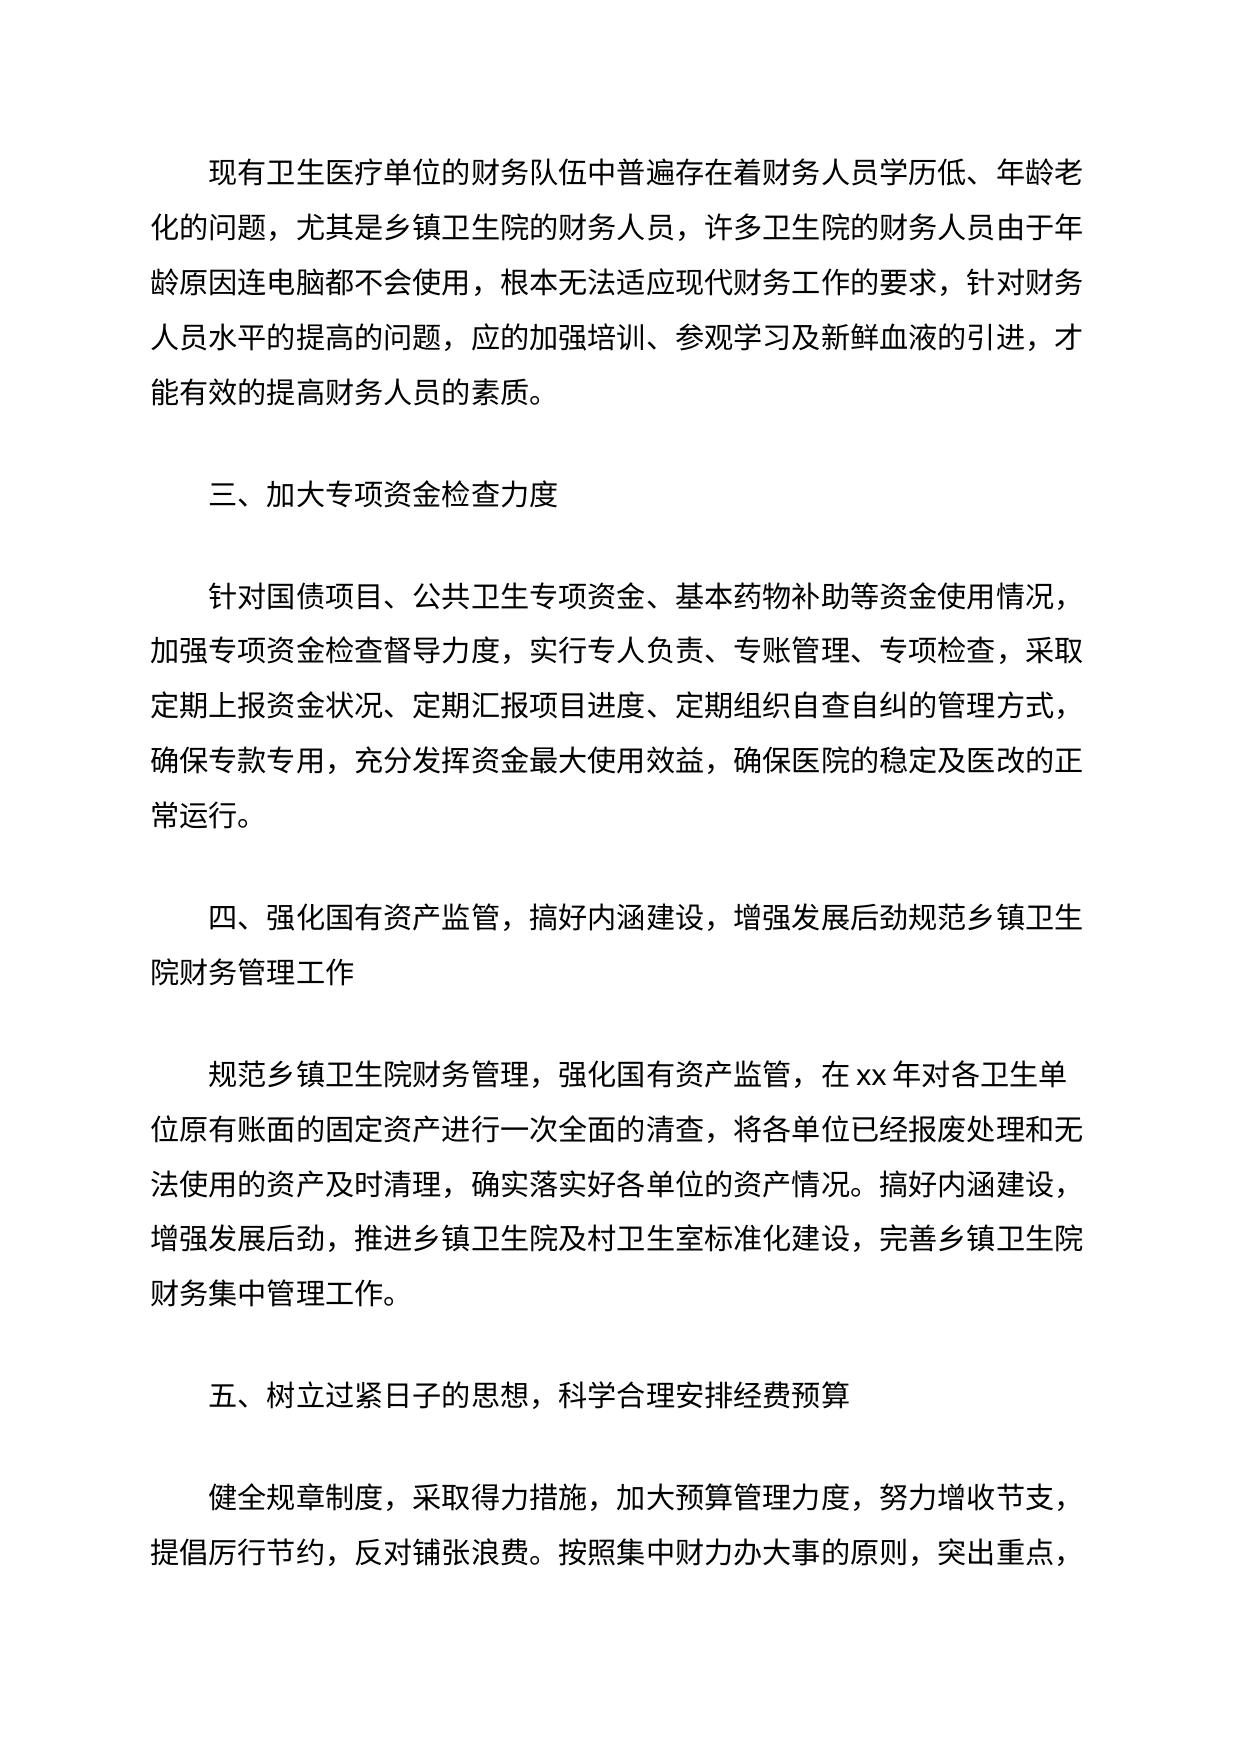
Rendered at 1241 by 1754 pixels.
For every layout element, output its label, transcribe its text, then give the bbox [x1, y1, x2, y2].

text 现有卫生医疗单位的财务队伍中普遍存在着财务人员学历低、年龄老化的问题，尤其是乡镇卫生院的财务人员，许多卫生院的财务人员由于年龄原因连电脑都不会使用，根本无法适应现代财务工作的要求，针对财务人员水平的提高的问题，应的加强培训、参观学习及新鲜血液的引进，才能有效的提高财务人员的素质。 [150, 150, 1090, 412]
text 五、树立过紧日子的思想，科学合理安排经费预算 [150, 1373, 1090, 1415]
text 规范乡镇卫生院财务管理，强化国有资产监管，在xx年对各卫生单位原有账面的固定资产进行一次全面的清查，将各单位已经报废处理和无法使用的资产及时清理，确实落实好各单位的资产情况。搞好内涵建设，增强发展后劲，推进乡镇卫生院及村卫生室标准化建设，完善乡镇卫生院财务集中管理工作。 [150, 1051, 1090, 1313]
text 针对国债项目、公共卫生专项资金、基本药物补助等资金使用情况，加强专项资金检查督导力度，实行专人负责、专账管理、专项检查，采取定期上报资金状况、定期汇报项目进度、定期组织自查自纠的管理方式，确保专款专用，充分发挥资金最大使用效益，确保医院的稳定及医改的正常运行。 [150, 573, 1090, 835]
text 四、强化国有资产监管，搞好内涵建设，增强发展后劲规范乡镇卫生院财务管理工作 [150, 894, 1090, 992]
text 三、加大专项资金检查力度 [150, 471, 1090, 514]
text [150, 1474, 1090, 1572]
